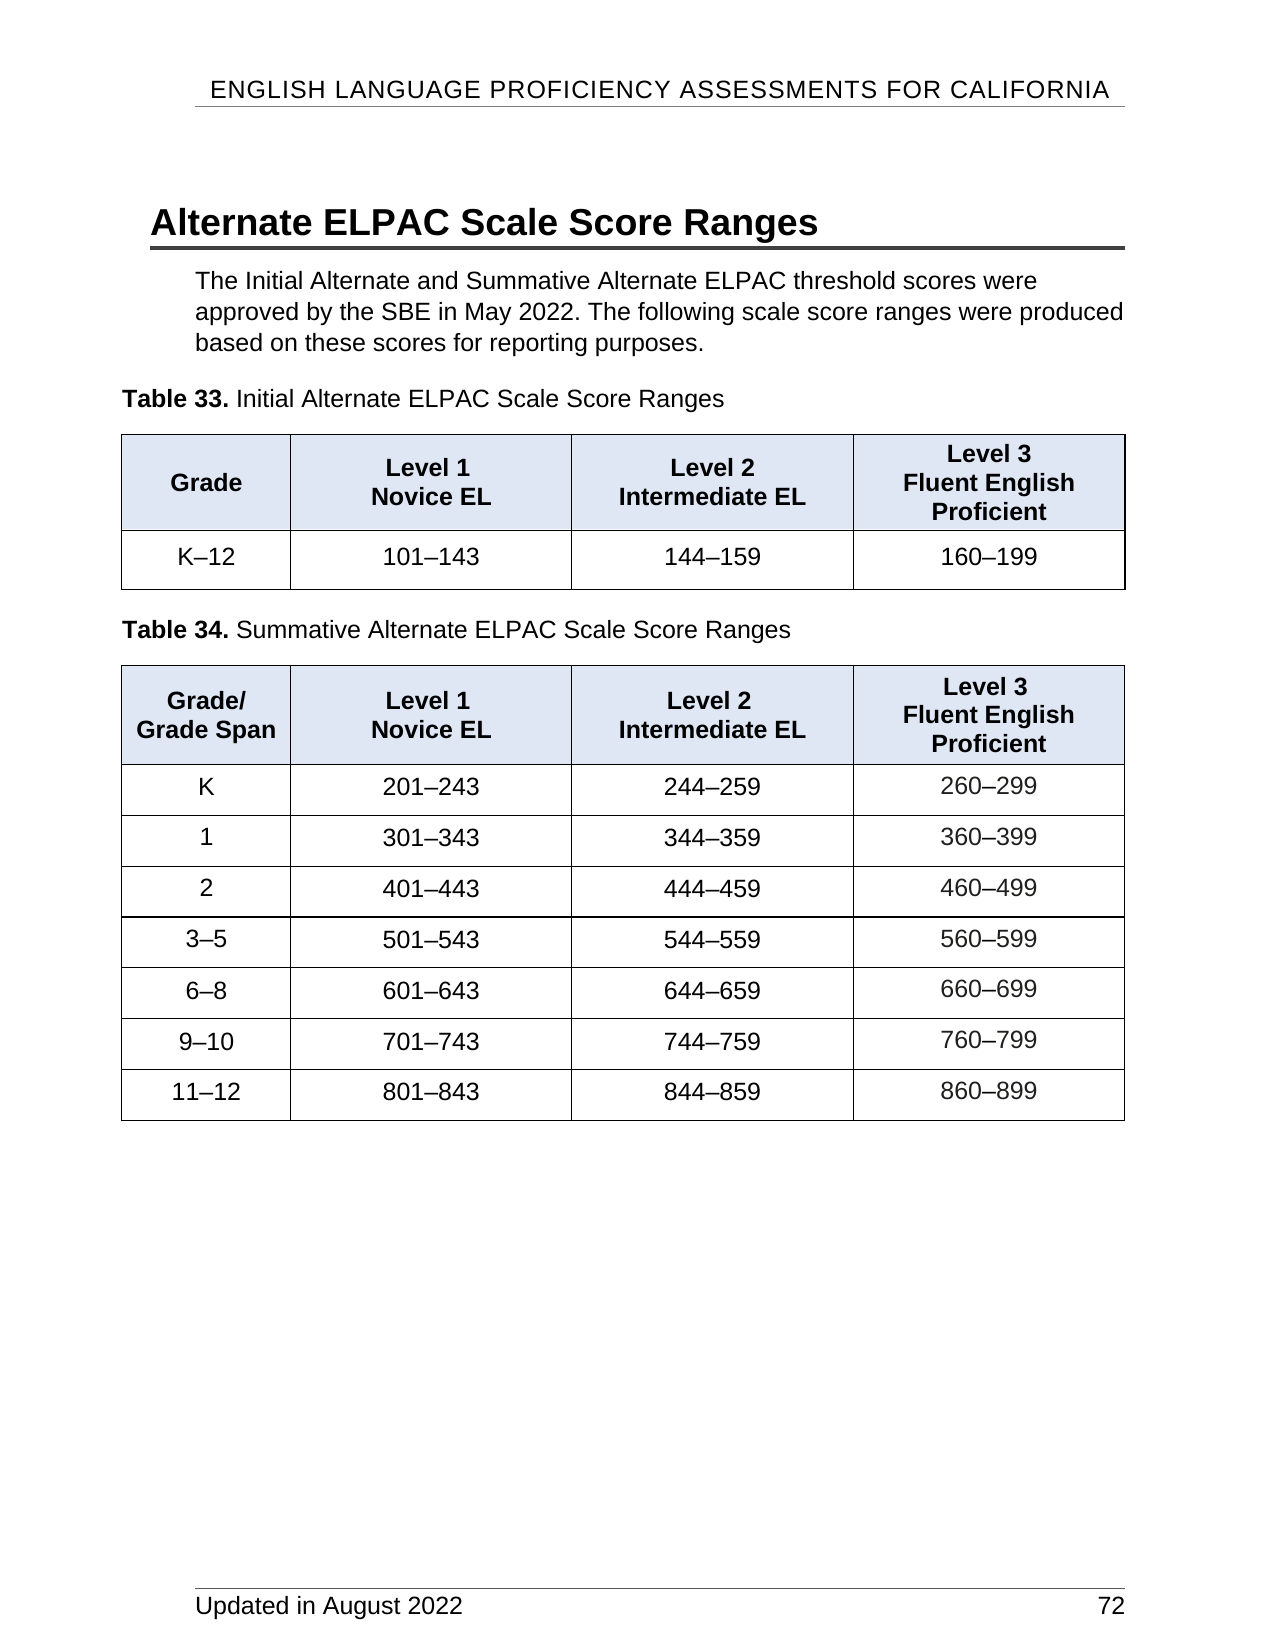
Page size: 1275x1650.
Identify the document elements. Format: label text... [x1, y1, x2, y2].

table_cell 244–259 [572, 765, 853, 815]
table_cell 401–443 [291, 867, 571, 916]
table_header Level 2 Intermediate EL [572, 666, 853, 764]
table_header Level 1 Novice EL [291, 666, 571, 764]
table_header Grade [122, 435, 290, 529]
table_cell 844–859 [572, 1070, 853, 1120]
table_cell 201–243 [291, 765, 571, 815]
table_cell 860–899 [854, 1070, 1124, 1120]
table_cell 544–559 [572, 918, 853, 967]
table_cell 744–759 [572, 1019, 853, 1069]
table_header Level 2 Intermediate EL [572, 435, 853, 529]
table_cell 1 [122, 816, 290, 866]
text Table 33. Initial Alternate ELPAC Scale Score Ranges [122, 384, 1125, 413]
table_cell 644–659 [572, 968, 853, 1018]
table_cell 3–5 [122, 918, 290, 967]
table_cell 760–799 [854, 1019, 1124, 1069]
text Table 34. Summative Alternate ELPAC Scale Score Ranges [122, 615, 1125, 644]
table_cell 460–499 [854, 867, 1124, 916]
table_cell 11–12 [122, 1070, 290, 1120]
table_header Level 1 Novice EL [291, 435, 571, 529]
table_cell 260–299 [854, 765, 1124, 815]
table_header Level 3 Fluent English Proficient [854, 666, 1124, 764]
table_cell 601–643 [291, 968, 571, 1018]
table_cell 301–343 [291, 816, 571, 866]
table_cell 160–199 [854, 531, 1124, 589]
table_cell 444–459 [572, 867, 853, 916]
table_cell 9–10 [122, 1019, 290, 1069]
table_cell 101–143 [291, 531, 571, 589]
table_cell 344–359 [572, 816, 853, 866]
table_cell 360–399 [854, 816, 1124, 866]
table_cell 701–743 [291, 1019, 571, 1069]
table_cell 560–599 [854, 918, 1124, 967]
subtitle Alternate ELPAC Scale Score Ranges [150, 200, 1125, 246]
table_header Grade/ Grade Span [122, 666, 290, 764]
table_cell 660–699 [854, 968, 1124, 1018]
table_cell K–12 [122, 531, 290, 589]
table_cell 501–543 [291, 918, 571, 967]
table_cell K [122, 765, 290, 815]
table_header Level 3 Fluent English Proficient [854, 435, 1124, 529]
table_cell 801–843 [291, 1070, 571, 1120]
table_cell 2 [122, 867, 290, 916]
text The Initial Alternate and Summative Alternate ELPAC threshold scores were approved by the SBE in May 2022. The following scale score ranges were produced based on these scores for reporting purposes. [195, 266, 1125, 357]
table_cell 144–159 [572, 531, 853, 589]
table_cell 6–8 [122, 968, 290, 1018]
